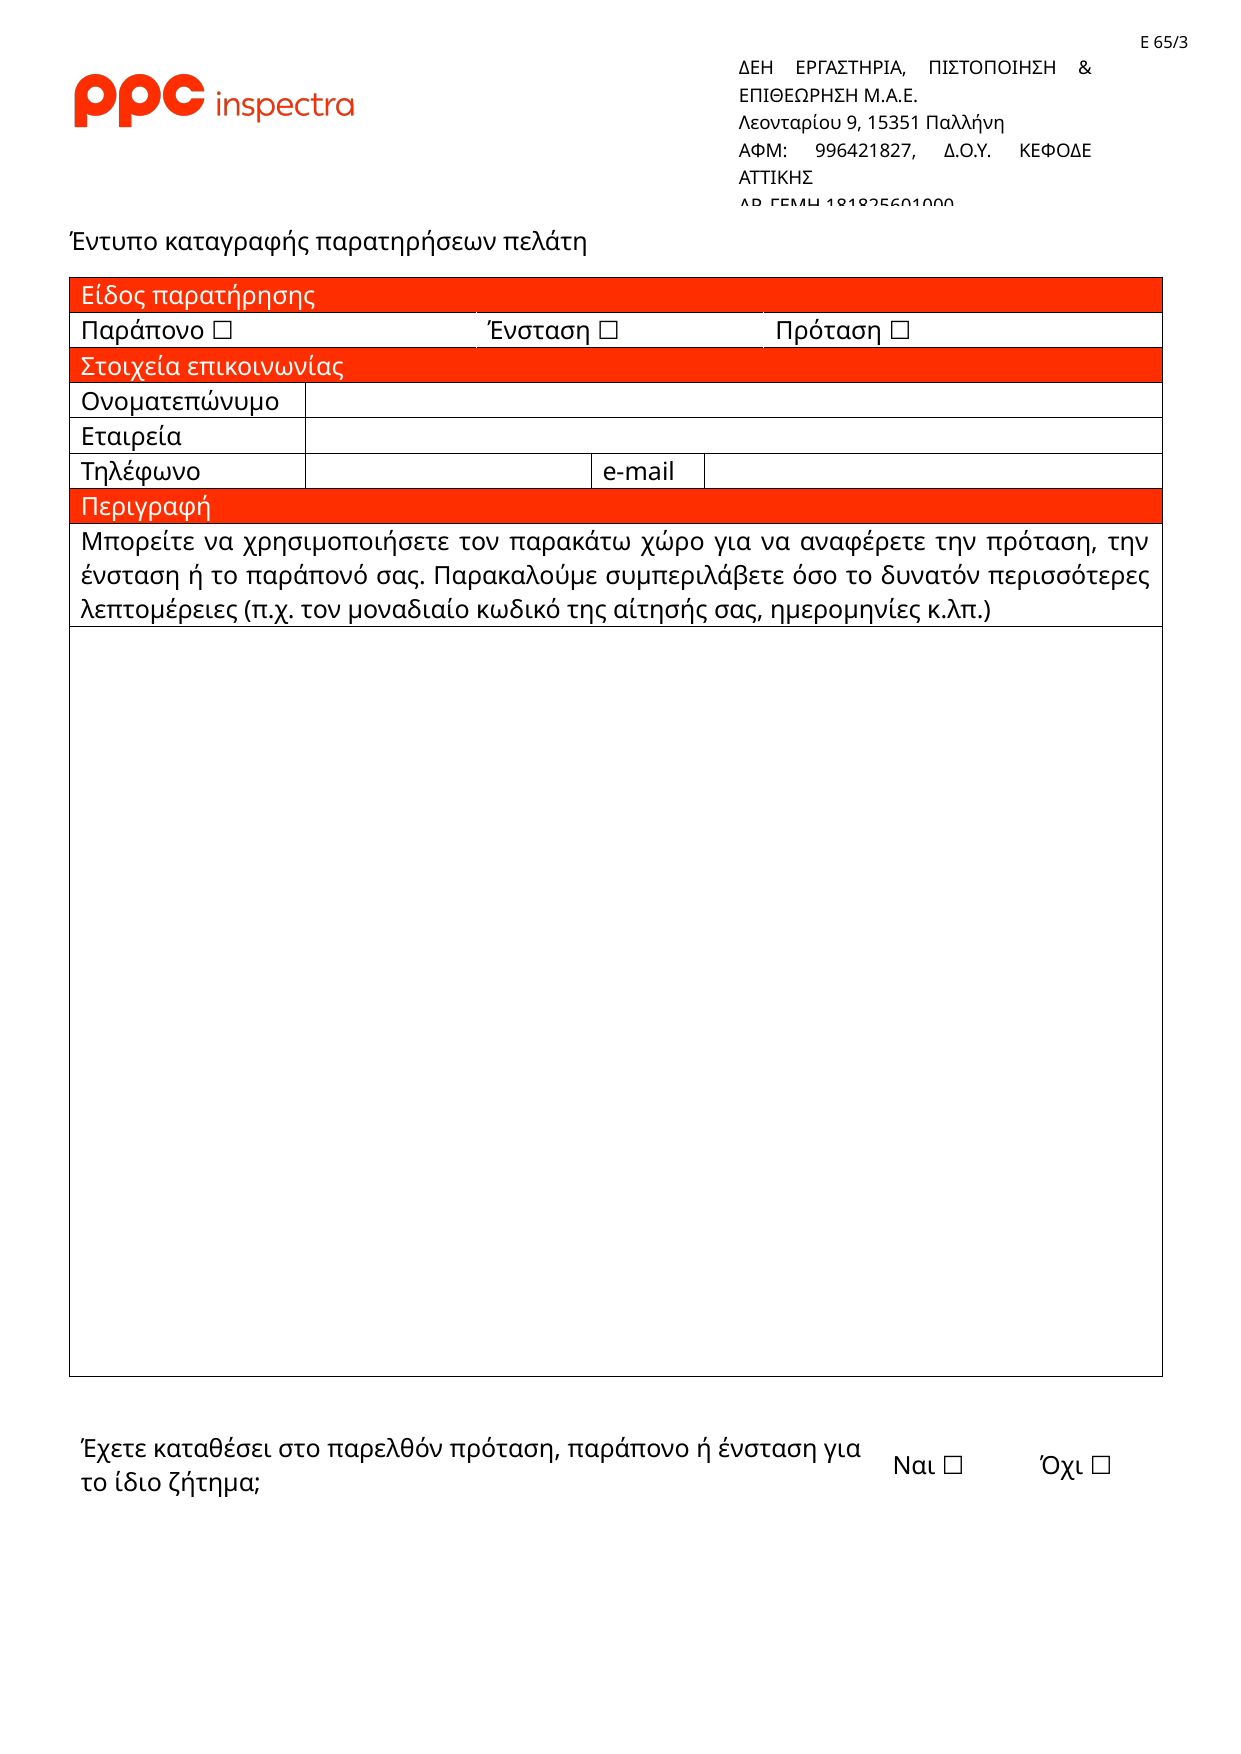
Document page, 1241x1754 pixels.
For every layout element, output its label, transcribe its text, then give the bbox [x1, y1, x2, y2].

table_cell [306, 454, 591, 487]
table_cell Περιγραφή [70, 489, 1162, 523]
table_cell Στοιχεία επικοινωνίας [70, 348, 1162, 382]
table_header Όχι [1029, 1431, 1164, 1499]
table_cell Τηλέφωνο [70, 454, 305, 487]
table_cell Παράπονο [70, 313, 476, 347]
table_header Έχετε καταθέσει στο παρελθόν πρόταση, παράπονο ή ένσταση για το ίδιο ζήτημα; [69, 1431, 881, 1499]
table_cell [705, 454, 1162, 487]
table_cell [306, 418, 1162, 452]
table_cell e-mail [592, 454, 704, 487]
text Έντυπο καταγραφής παρατηρήσεων πελάτη [69, 223, 1053, 257]
table_header Ναι [881, 1431, 1029, 1499]
table_cell Πρόταση [764, 313, 1162, 347]
table_cell Ένσταση [477, 313, 763, 347]
table_cell Εταιρεία [70, 418, 305, 452]
table_cell [306, 383, 1162, 417]
table_header Είδος παρατήρησης [70, 278, 1162, 312]
table_cell [70, 627, 1162, 1376]
table_cell Ονοματεπώνυμο [70, 383, 305, 417]
picture [67, 63, 355, 133]
table_cell Μπορείτε να χρησιμοποιήσετε τον παρακάτω χώρο για να αναφέρετε την πρόταση, την ένσταση ή το παράπονό σας. Παρακαλούμε συμπεριλάβετε όσο το δυνατόν περισσότερες λεπτομέρειες (π.χ. τον μοναδιαίο κωδικό της αίτησής σας, ημερομηνίες κ.λπ.) [70, 524, 1162, 626]
